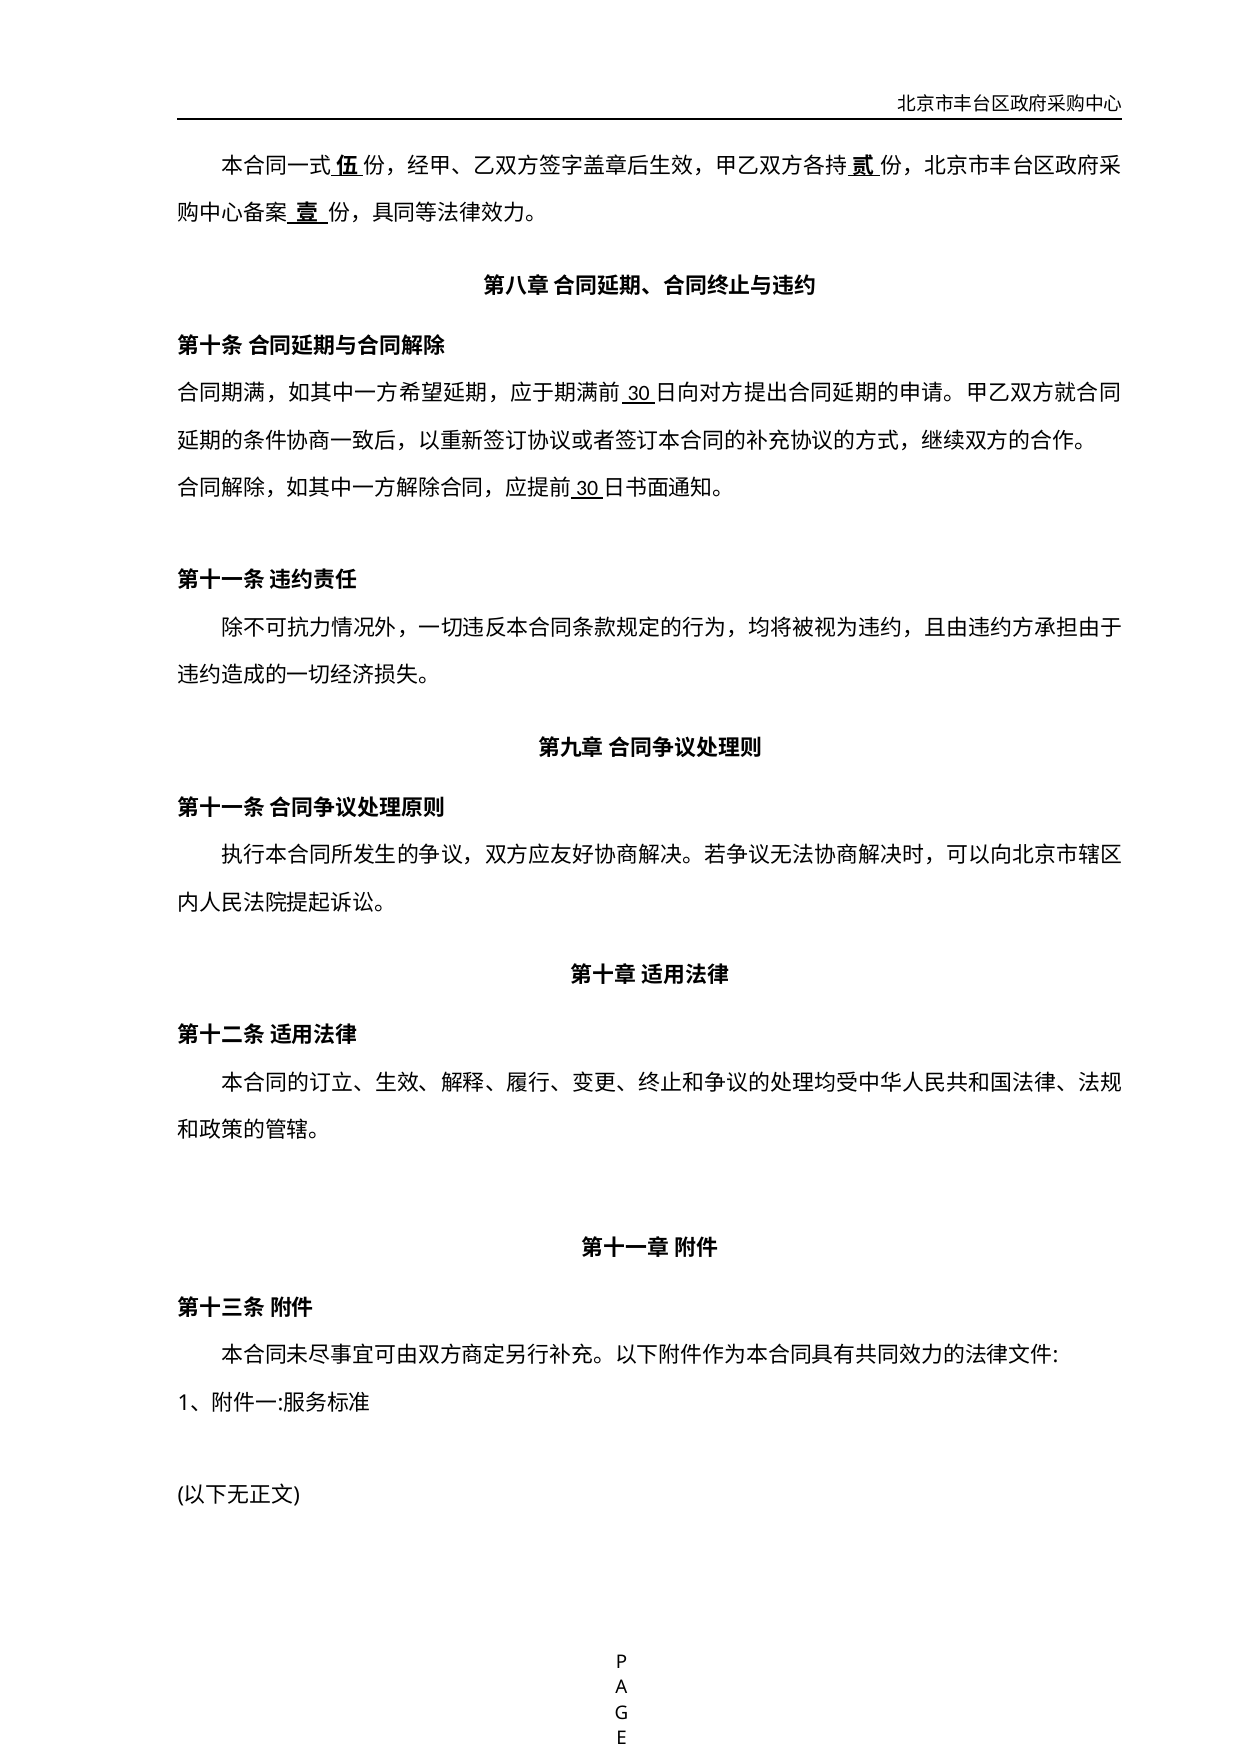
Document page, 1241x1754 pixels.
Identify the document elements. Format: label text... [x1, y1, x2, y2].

text 第九章 合同争议处理则 [177, 730, 1122, 762]
text 1、附件一:服务标准 [177, 1385, 1122, 1416]
text 第十条 合同延期与合同解除 [177, 328, 1122, 359]
text 本合同的订立、生效、解释、履行、变更、终止和争议的处理均受中华人民共和国法律、法规和政策的管辖。 [177, 1065, 1122, 1144]
text 执行本合同所发生的争议，双方应友好协商解决。若争议无法协商解决时，可以向北京市辖区内人民法院提起诉讼。 [177, 837, 1122, 917]
list 合同期满，如其中一方希望延期，应于期满前 30 日向对方提出合同延期的申请。甲乙双方就合同延期的条件协商一致后，以重新签订协议或者签订本合同的补充协议的方式，继续双方的合作。 [177, 375, 1122, 454]
text 第八章 合同延期、合同终止与违约 [177, 268, 1122, 299]
text 第十章 适用法律 [177, 957, 1122, 989]
text (以下无正文) [177, 1477, 1122, 1509]
text 第十一章 附件 [177, 1229, 1122, 1261]
text 本合同一式 伍 份，经甲、乙双方签字盖章后生效，甲乙双方各持 贰 份，北京市丰台区政府采购中心备案 壹 份，具同等法律效力。 [177, 148, 1122, 227]
text 第十一条 合同争议处理原则 [177, 790, 1122, 822]
text 第十一条 违约责任 [177, 562, 1122, 594]
text 除不可抗力情况外，一切违反本合同条款规定的行为，均将被视为违约，且由违约方承担由于违约造成的一切经济损失。 [177, 610, 1122, 689]
text 第十二条 适用法律 [177, 1017, 1122, 1049]
text 第十三条 附件 [177, 1289, 1122, 1321]
text 本合同未尽事宜可由双方商定另行补充。以下附件作为本合同具有共同效力的法律文件: [177, 1337, 1122, 1369]
list 合同解除，如其中一方解除合同，应提前 30 日书面通知。 [177, 470, 1122, 502]
